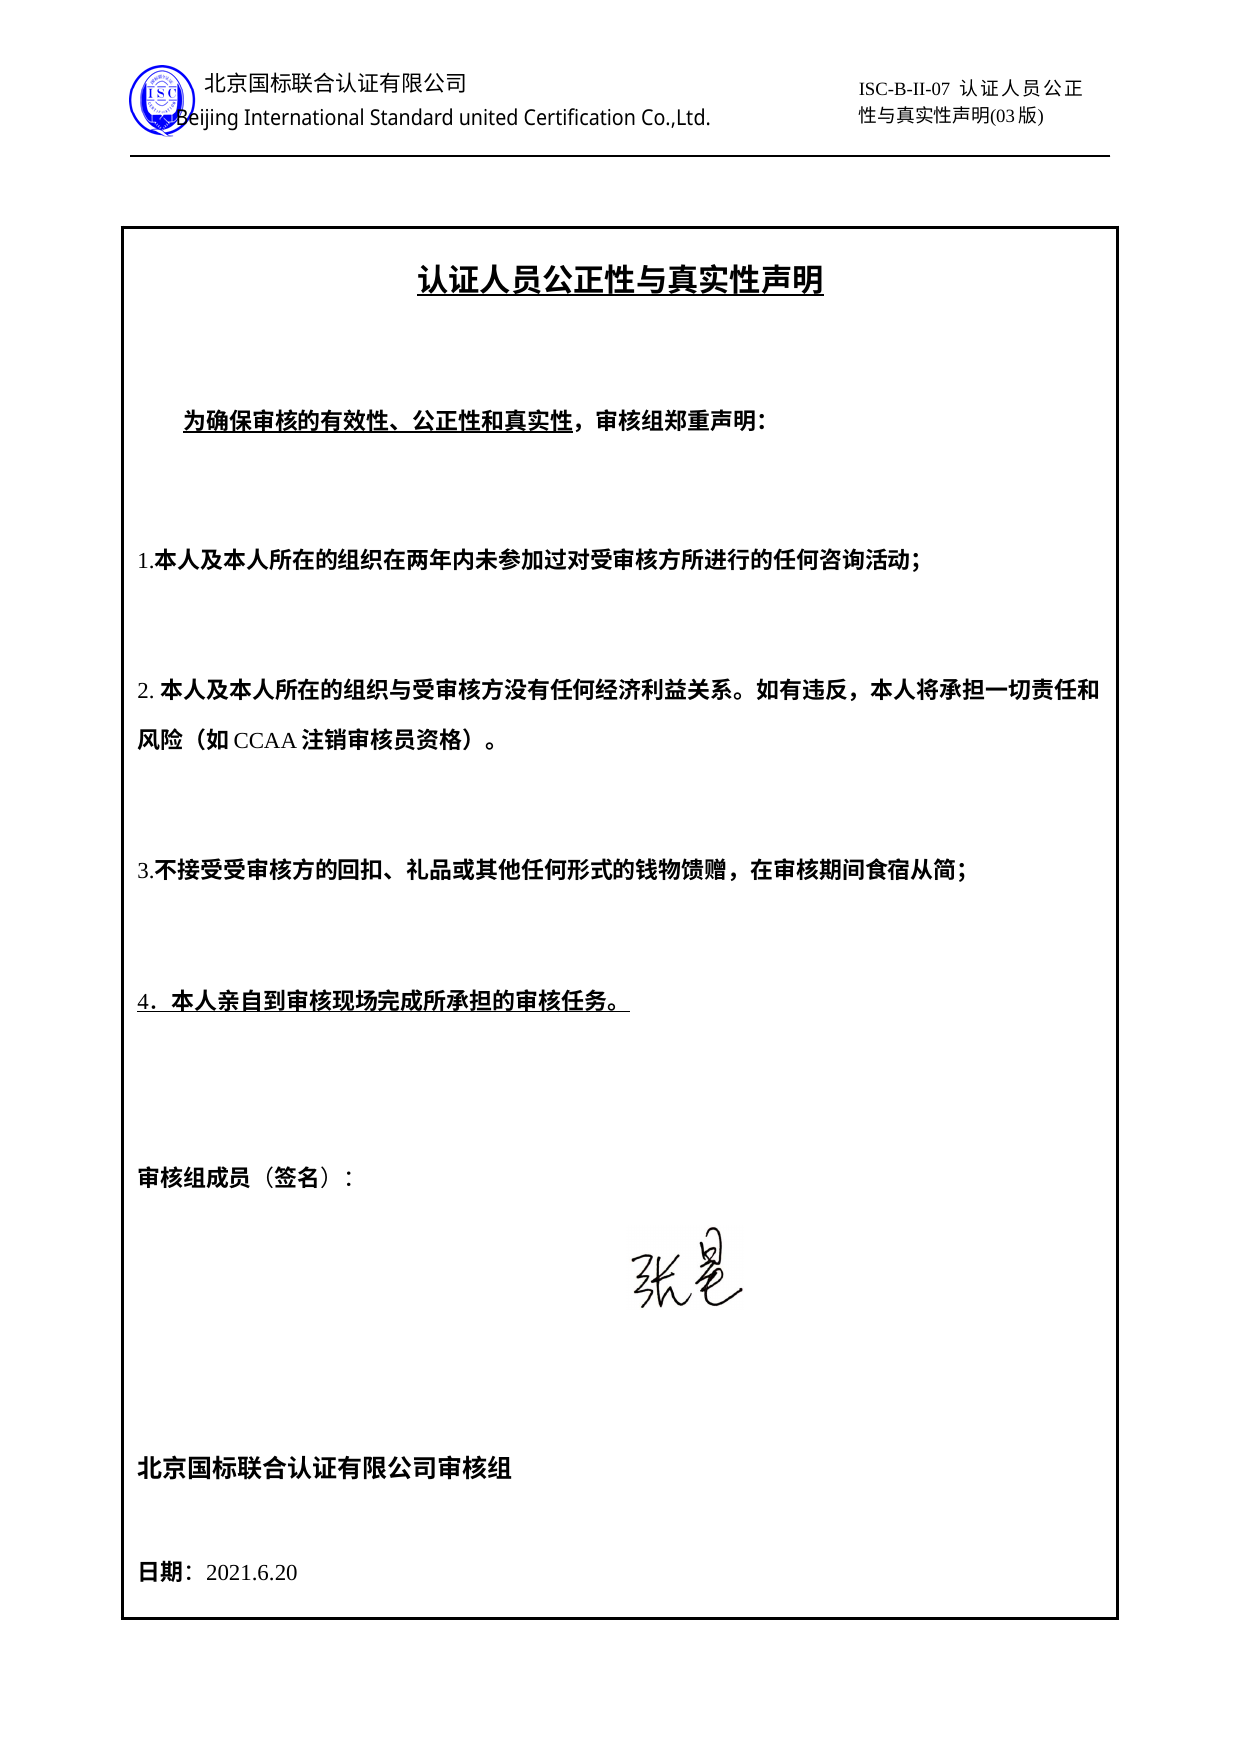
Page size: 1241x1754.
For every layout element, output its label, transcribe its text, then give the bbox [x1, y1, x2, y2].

table_header 认证人员公正性与真实性声明 为确保审核的有效性、公正性和真实性，审核组郑重声明： 1.本人及本人所在的组织在两年内未参加过对受审核方所进行的任何咨询活动； 2. 本人及本人所在的组织与受审核方没有任何经济利益关系。如有违反，本人将承担一切责任和风险（如CCAA注销审核员资格）。 3.不接受受审核方的回扣、礼品或其他任何形式的钱物馈赠，在审核期间食宿从简； 4．本人亲自到审核现场完成所承担的审核任务。 审核组成员（签名）： 北京国标联合认证有限公司审核组 日期：2021.6.20 [124, 229, 1116, 1617]
picture [626, 1225, 745, 1310]
picture [129, 65, 198, 137]
